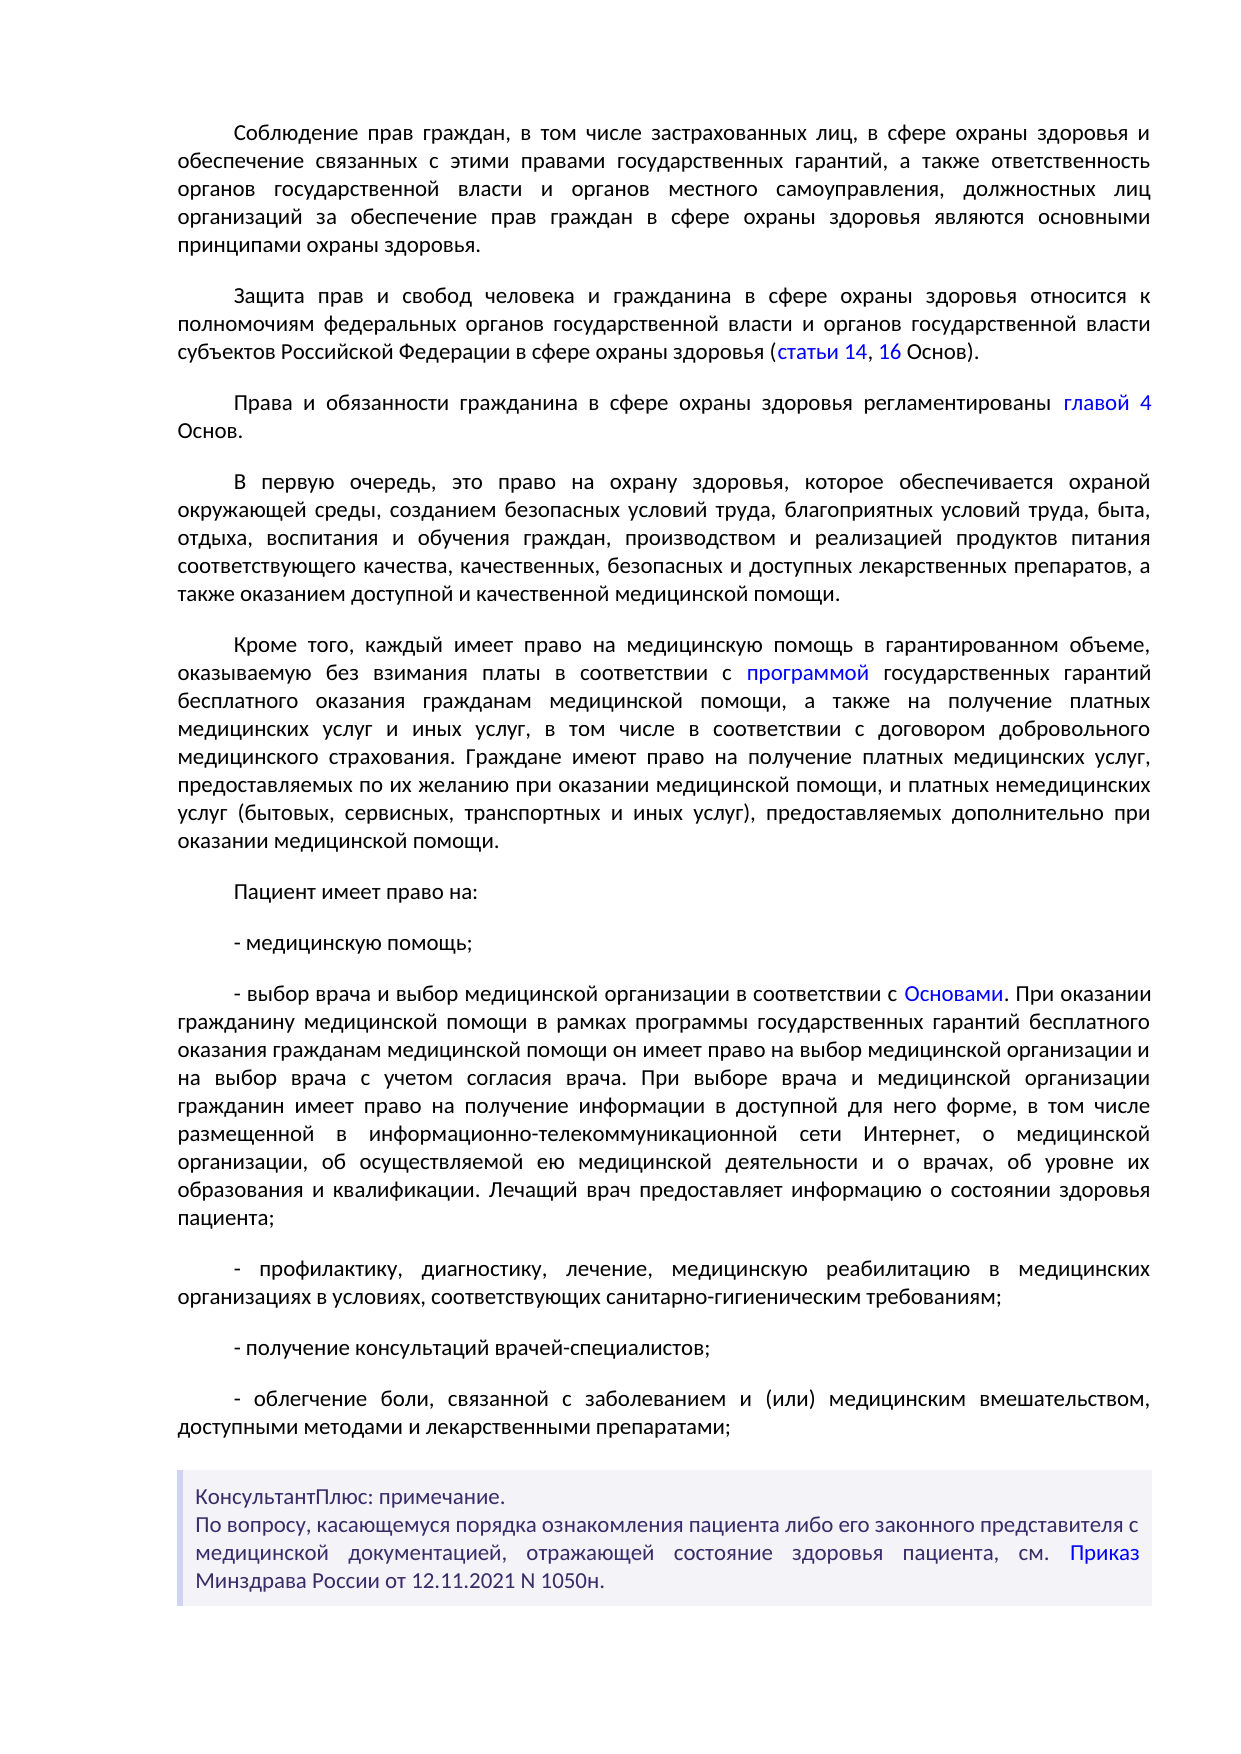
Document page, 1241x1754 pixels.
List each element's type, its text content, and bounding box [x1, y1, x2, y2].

table_header [177, 1470, 183, 1606]
text Защита прав и свобод человека и гражданина в сфере охраны здоровья относится к полномочиям федеральных органов государственной власти и органов государственной власти субъектов Российской Федерации в сфере охраны здоровья (статьи 14, 16 Основ). [177, 281, 1152, 365]
text - получение консультаций врачей-специалистов; [177, 1333, 1152, 1361]
text В первую очередь, это право на охрану здоровья, которое обеспечивается охраной окружающей среды, созданием безопасных условий труда, благоприятных условий труда, быта, отдыха, воспитания и обучения граждан, производством и реализацией продуктов питания соответствующего качества, качественных, безопасных и доступных лекарственных препаратов, а также оказанием доступной и качественной медицинской помощи. [177, 467, 1152, 607]
table_header КонсультантПлюс: примечание. По вопросу, касающемуся порядка ознакомления пациента либо его законного представителя с медицинской документацией, отражающей состояние здоровья пациента, см. Приказ Минздрава России от 12.11.2021 N 1050н. [195, 1470, 1140, 1606]
text - медицинскую помощь; [177, 928, 1152, 956]
text - профилактику, диагностику, лечение, медицинскую реабилитацию в медицинских организациях в условиях, соответствующих санитарно-гигиеническим требованиям; [177, 1254, 1152, 1310]
text Кроме того, каждый имеет право на медицинскую помощь в гарантированном объеме, оказываемую без взимания платы в соответствии с программой государственных гарантий бесплатного оказания гражданам медицинской помощи, а также на получение платных медицинских услуг и иных услуг, в том числе в соответствии с договором добровольного медицинского страхования. Граждане имеют право на получение платных медицинских услуг, предоставляемых по их желанию при оказании медицинской помощи, и платных немедицинских услуг (бытовых, сервисных, транспортных и иных услуг), предоставляемых дополнительно при оказании медицинской помощи. [177, 630, 1152, 854]
text Права и обязанности гражданина в сфере охраны здоровья регламентированы главой 4 Основ. [177, 388, 1152, 444]
text Соблюдение прав граждан, в том числе застрахованных лиц, в сфере охраны здоровья и обеспечение связанных с этими правами государственных гарантий, а также ответственность органов государственной власти и органов местного самоуправления, должностных лиц организаций за обеспечение прав граждан в сфере охраны здоровья являются основными принципами охраны здоровья. [177, 118, 1152, 258]
text - выбор врача и выбор медицинской организации в соответствии с Основами. При оказании гражданину медицинской помощи в рамках программы государственных гарантий бесплатного оказания гражданам медицинской помощи он имеет право на выбор медицинской организации и на выбор врача с учетом согласия врача. При выборе врача и медицинской организации гражданин имеет право на получение информации в доступной для него форме, в том числе размещенной в информационно-телекоммуникационной сети Интернет, о медицинской организации, об осуществляемой ею медицинской деятельности и о врачах, об уровне их образования и квалификации. Лечащий врач предоставляет информацию о состоянии здоровья пациента; [177, 979, 1152, 1231]
table_header [1140, 1470, 1152, 1606]
text Пациент имеет право на: [177, 877, 1152, 905]
table_header [183, 1470, 195, 1606]
text - облегчение боли, связанной с заболеванием и (или) медицинским вмешательством, доступными методами и лекарственными препаратами; [177, 1384, 1152, 1440]
